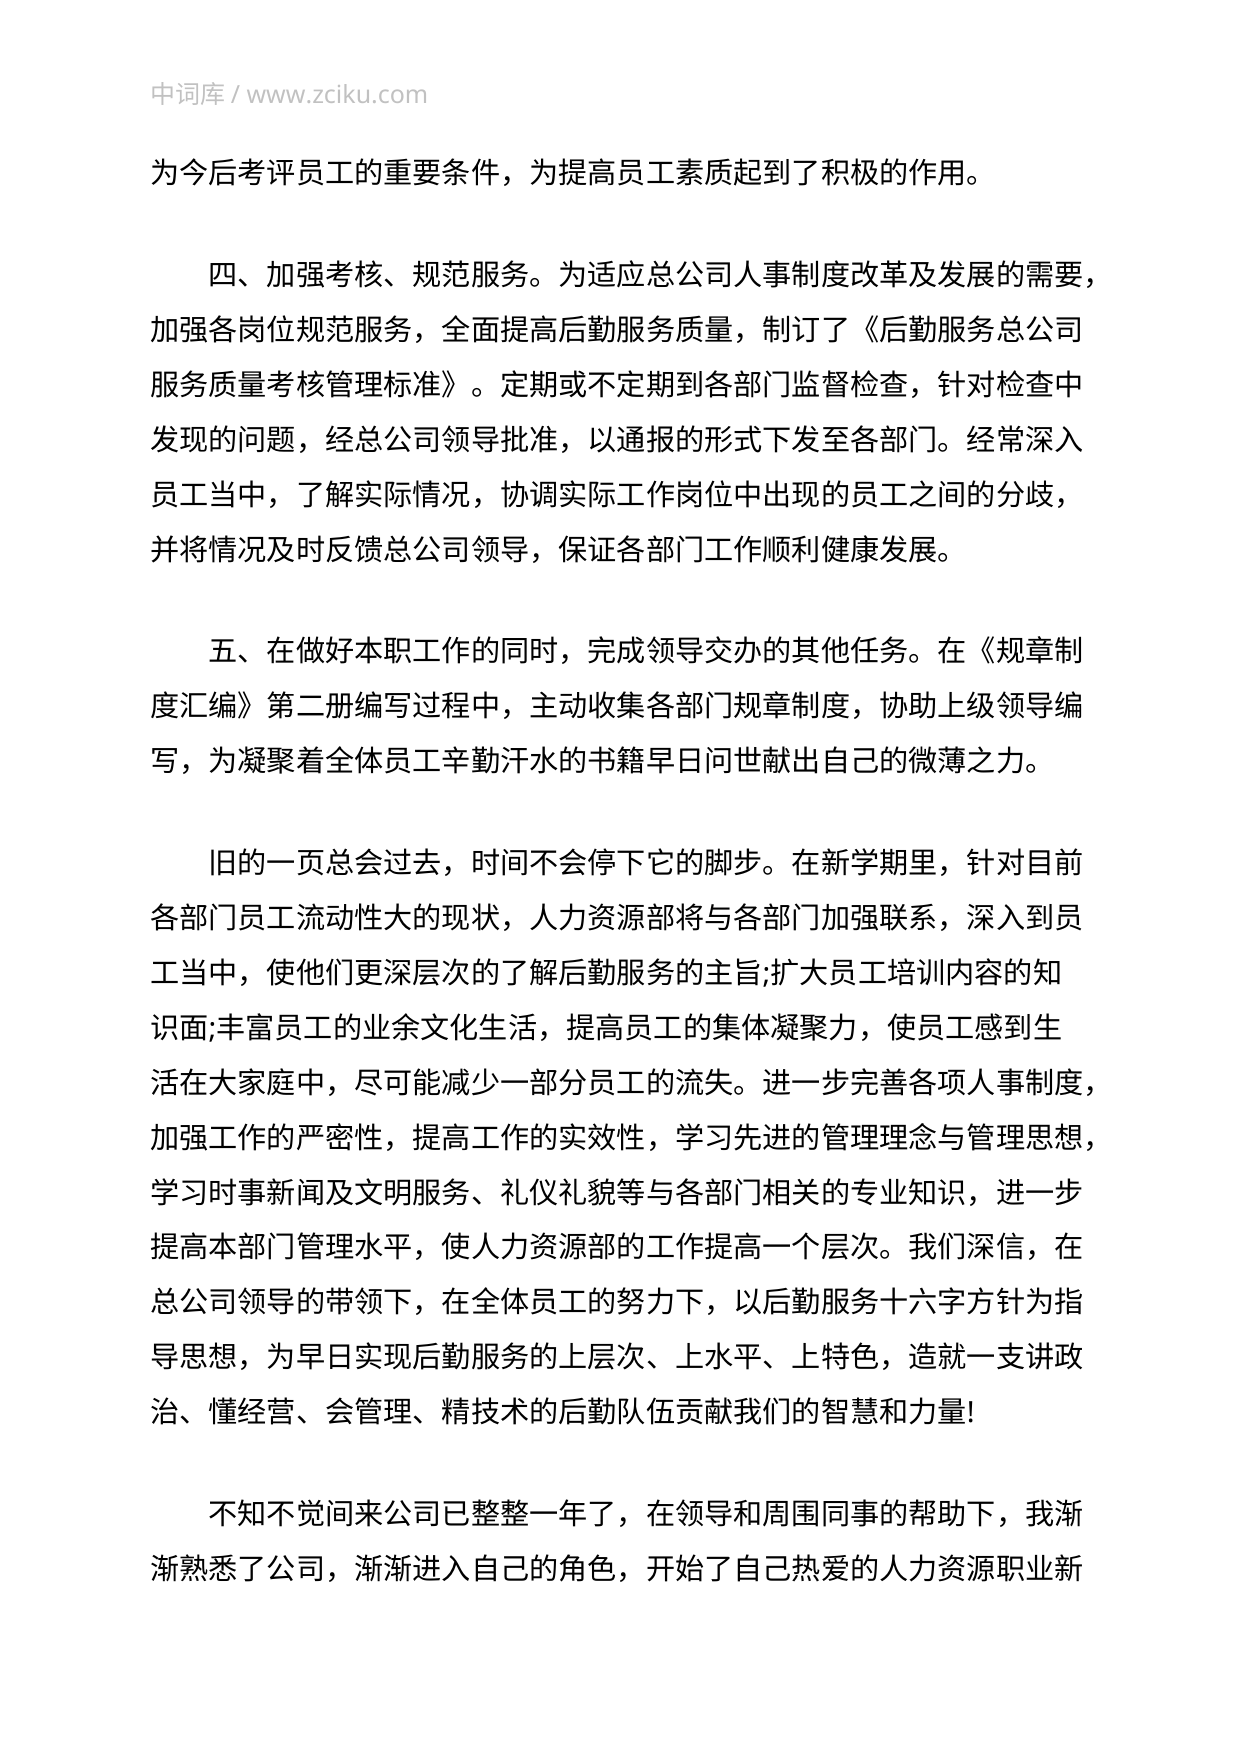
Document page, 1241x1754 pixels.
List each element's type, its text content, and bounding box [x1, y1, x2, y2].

text 旧的一页总会过去，时间不会停下它的脚步。在新学期里，针对目前各部门员工流动性大的现状，人力资源部将与各部门加强联系，深入到员工当中，使他们更深层次的了解后勤服务的主旨;扩大员工培训内容的知识面;丰富员工的业余文化生活，提高员工的集体凝聚力，使员工感到生活在大家庭中，尽可能减少一部分员工的流失。进一步完善各项人事制度，加强工作的严密性，提高工作的实效性，学习先进的管理理念与管理思想，学习时事新闻及文明服务、礼仪礼貌等与各部门相关的专业知识，进一步提高本部门管理水平，使人力资源部的工作提高一个层次。我们深信，在总公司领导的带领下，在全体员工的努力下，以后勤服务十六字方针为指导思想，为早日实现后勤服务的上层次、上水平、上特色，造就一支讲政治、懂经营、会管理、精技术的后勤队伍贡献我们的智慧和力量! [150, 839, 1090, 1431]
text 四、加强考核、规范服务。为适应总公司人事制度改革及发展的需要，加强各岗位规范服务，全面提高后勤服务质量，制订了《后勤服务总公司服务质量考核管理标准》。定期或不定期到各部门监督检查，针对检查中发现的问题，经总公司领导批准，以通报的形式下发至各部门。经常深入员工当中，了解实际情况，协调实际工作岗位中出现的员工之间的分歧，并将情况及时反馈总公司领导，保证各部门工作顺利健康发展。 [150, 252, 1090, 568]
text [150, 150, 1090, 192]
text 五、在做好本职工作的同时，完成领导交办的其他任务。在《规章制度汇编》第二册编写过程中，主动收集各部门规章制度，协助上级领导编写，为凝聚着全体员工辛勤汗水的书籍早日问世献出自己的微薄之力。 [150, 628, 1090, 780]
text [150, 1491, 1090, 1588]
